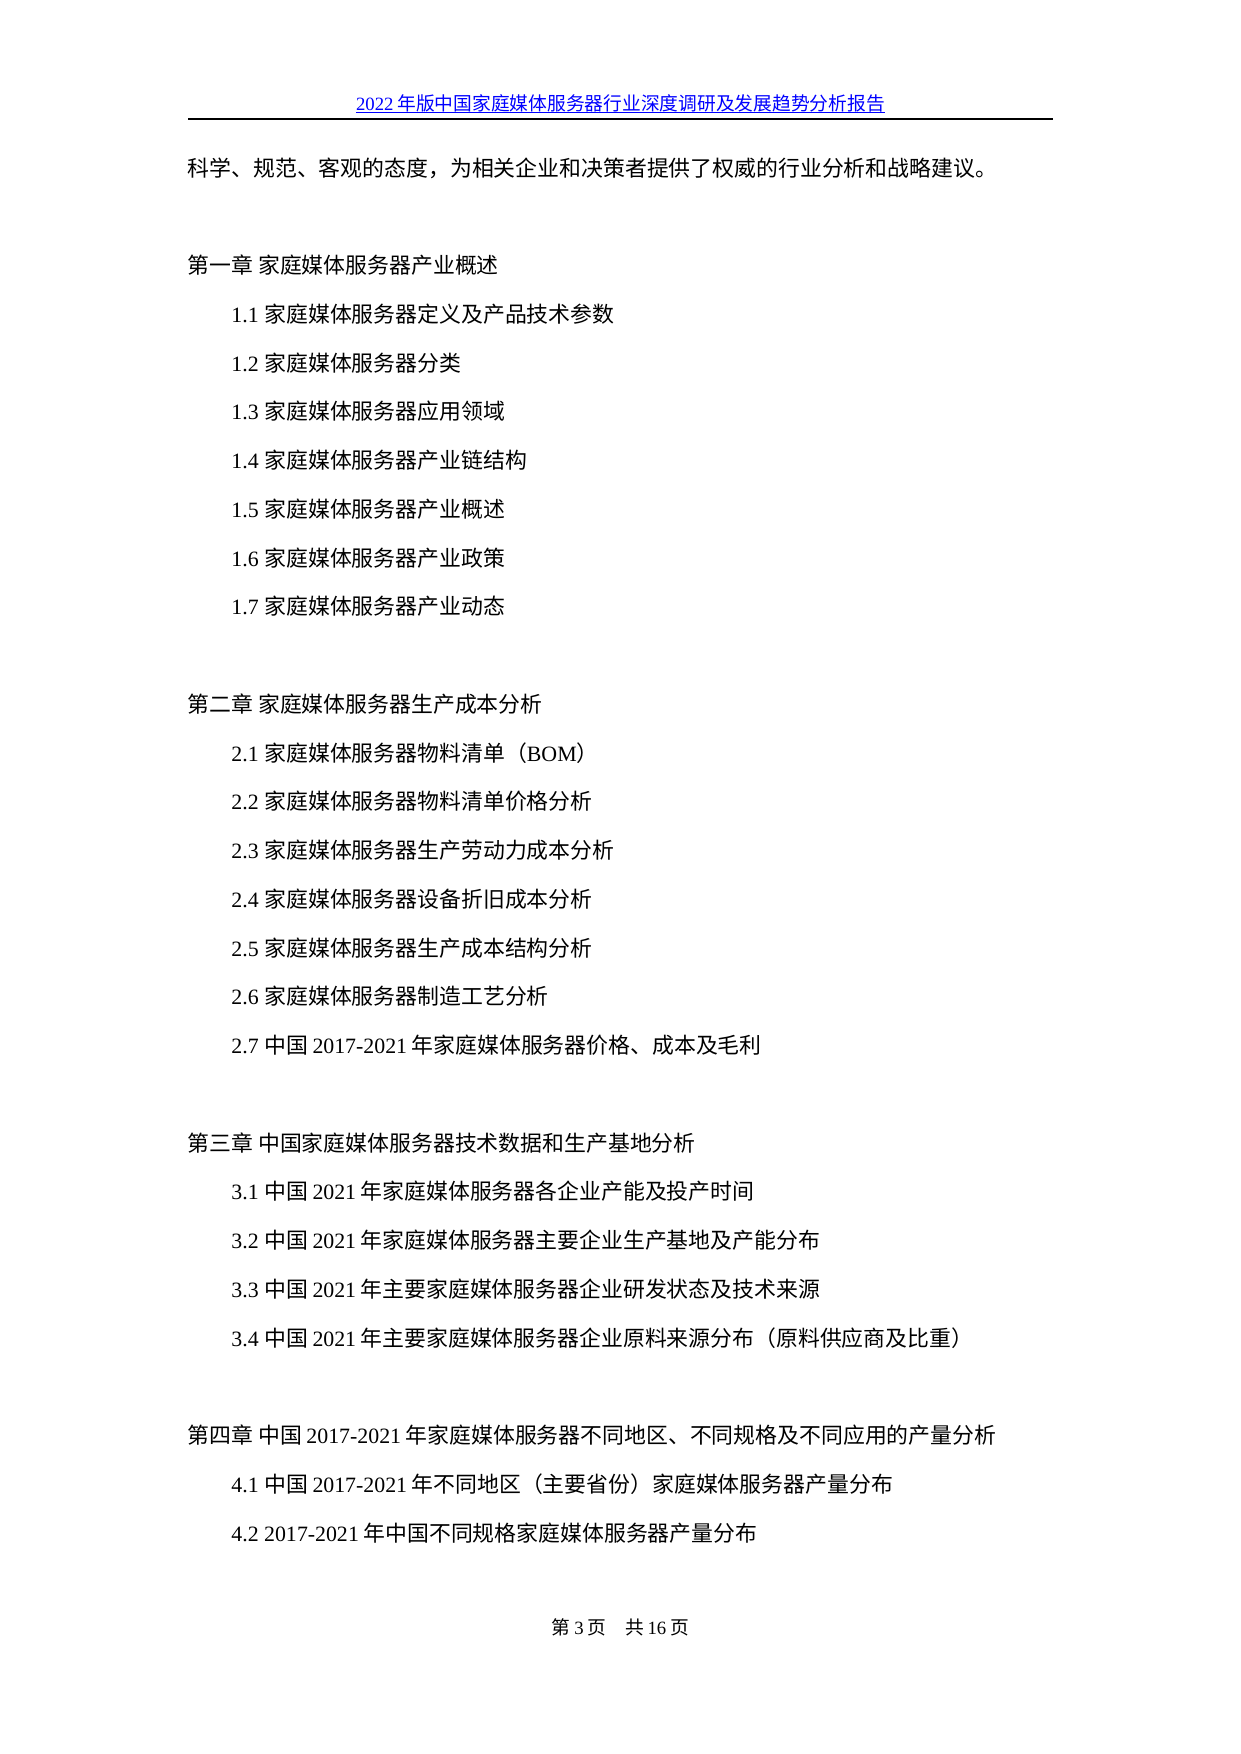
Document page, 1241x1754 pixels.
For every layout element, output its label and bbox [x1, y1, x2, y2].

text [187, 150, 1053, 1548]
